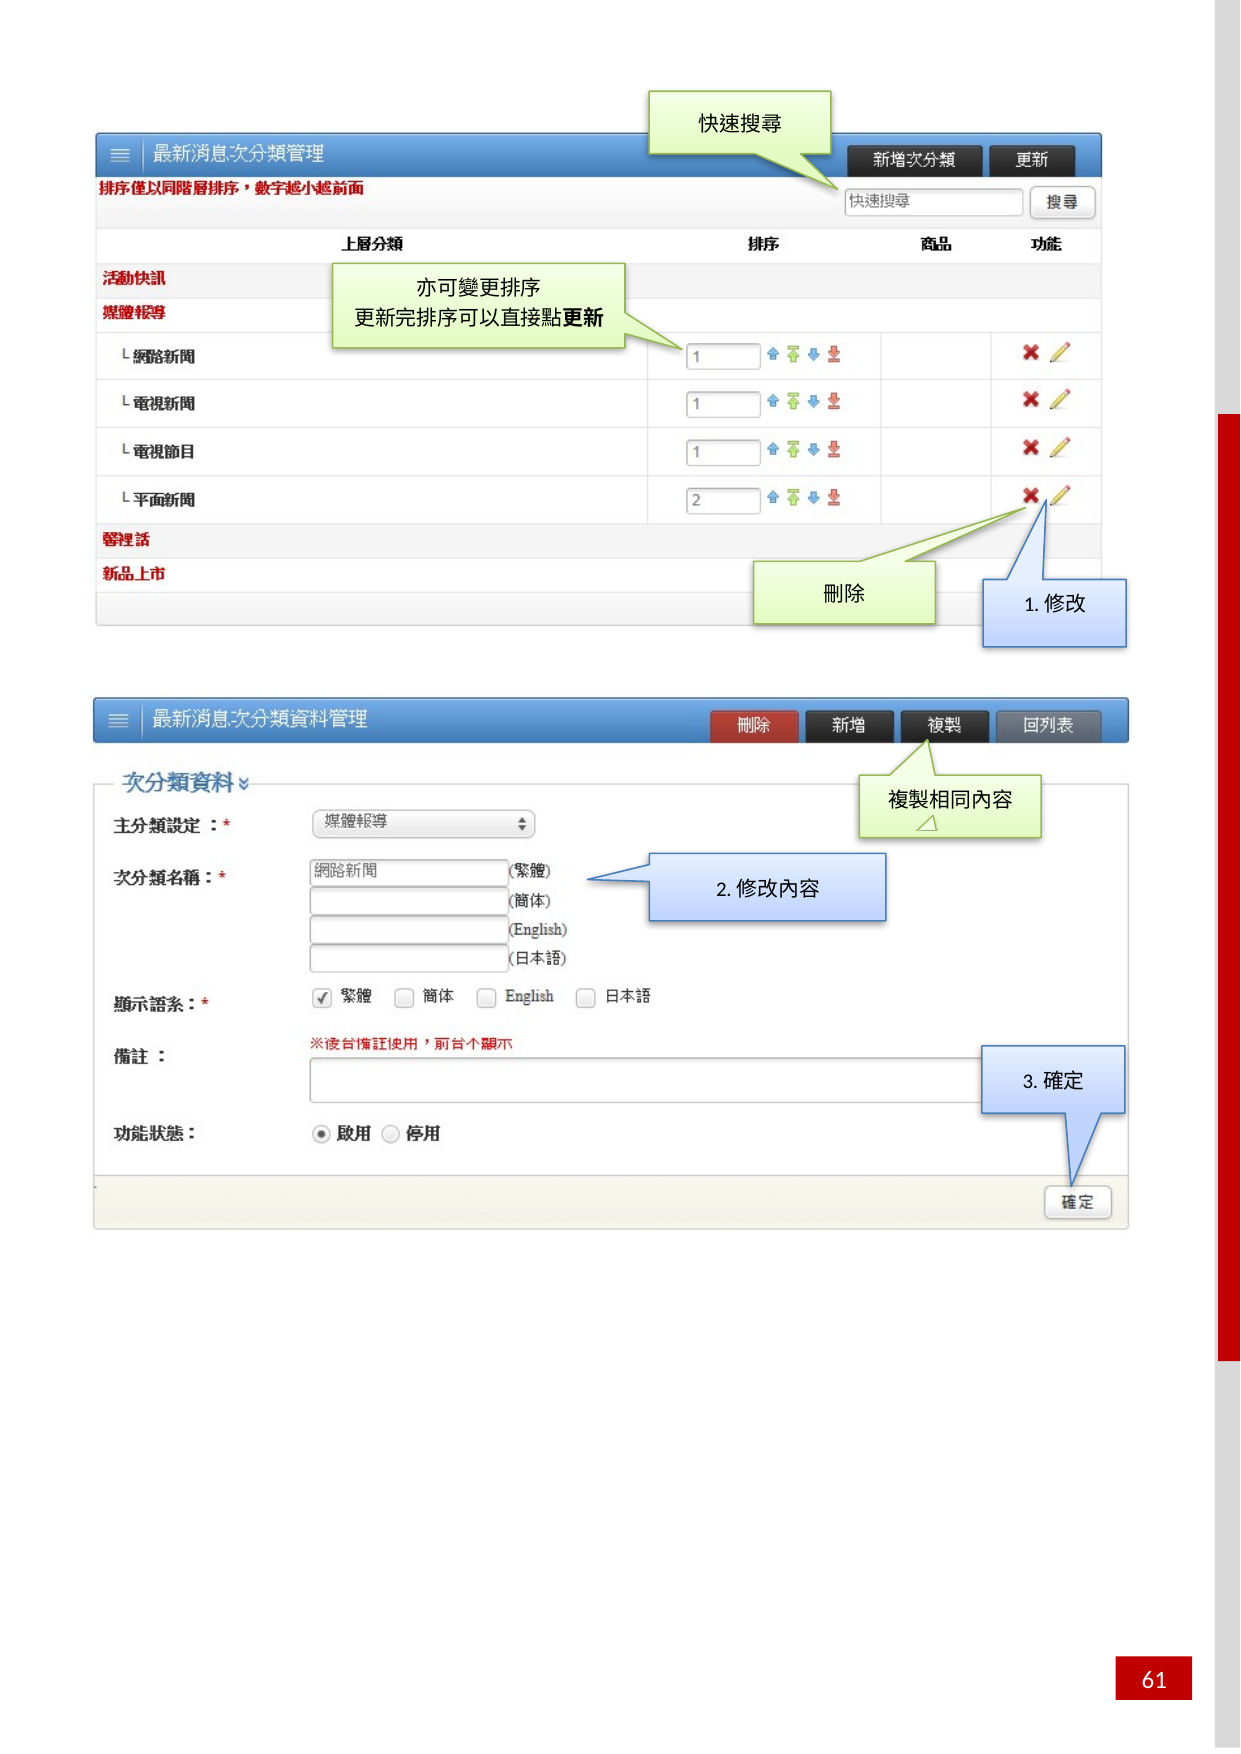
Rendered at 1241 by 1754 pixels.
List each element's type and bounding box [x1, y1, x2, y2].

picture [88, 691, 1137, 1235]
picture [88, 129, 1106, 635]
